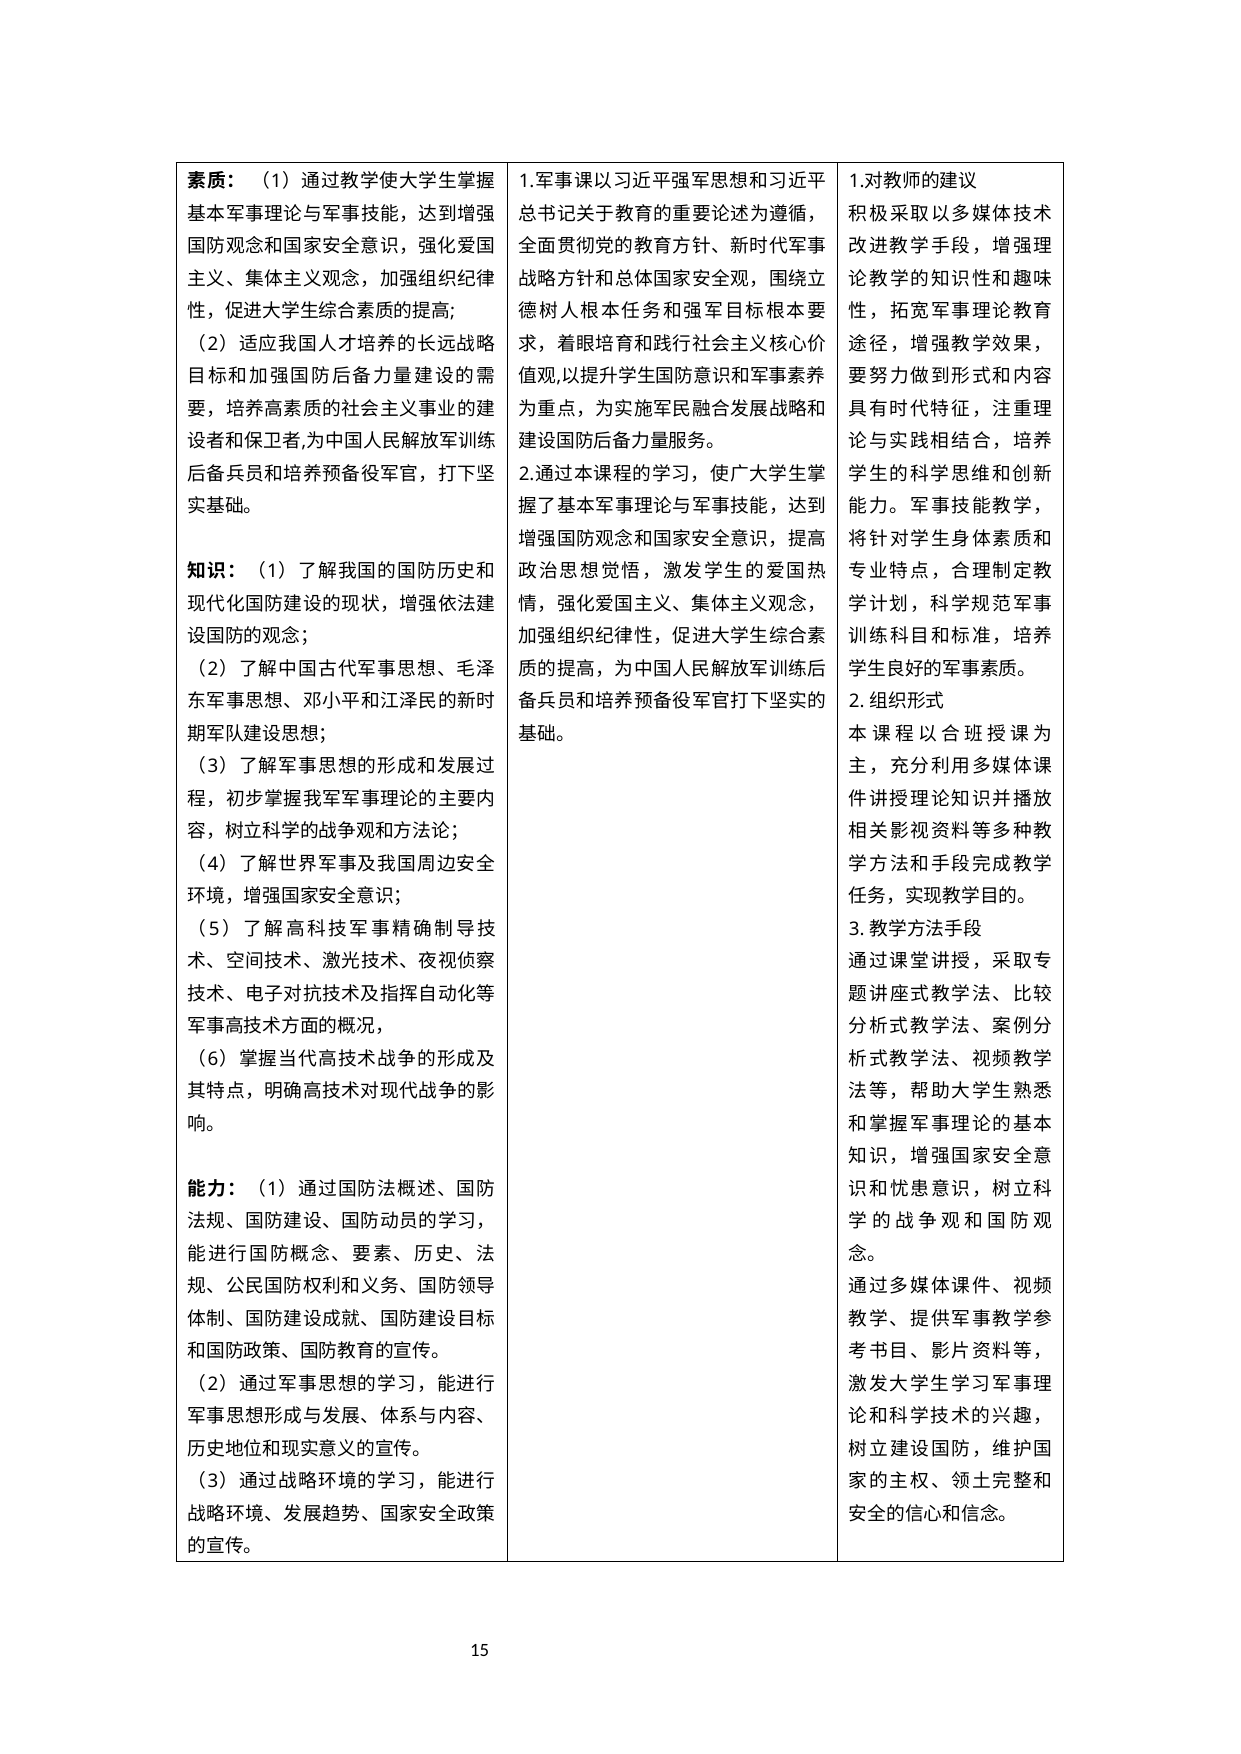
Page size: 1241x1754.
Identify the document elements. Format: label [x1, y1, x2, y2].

table_cell [177, 163, 507, 1561]
table_cell [508, 163, 837, 1561]
table_cell [838, 163, 1063, 1561]
